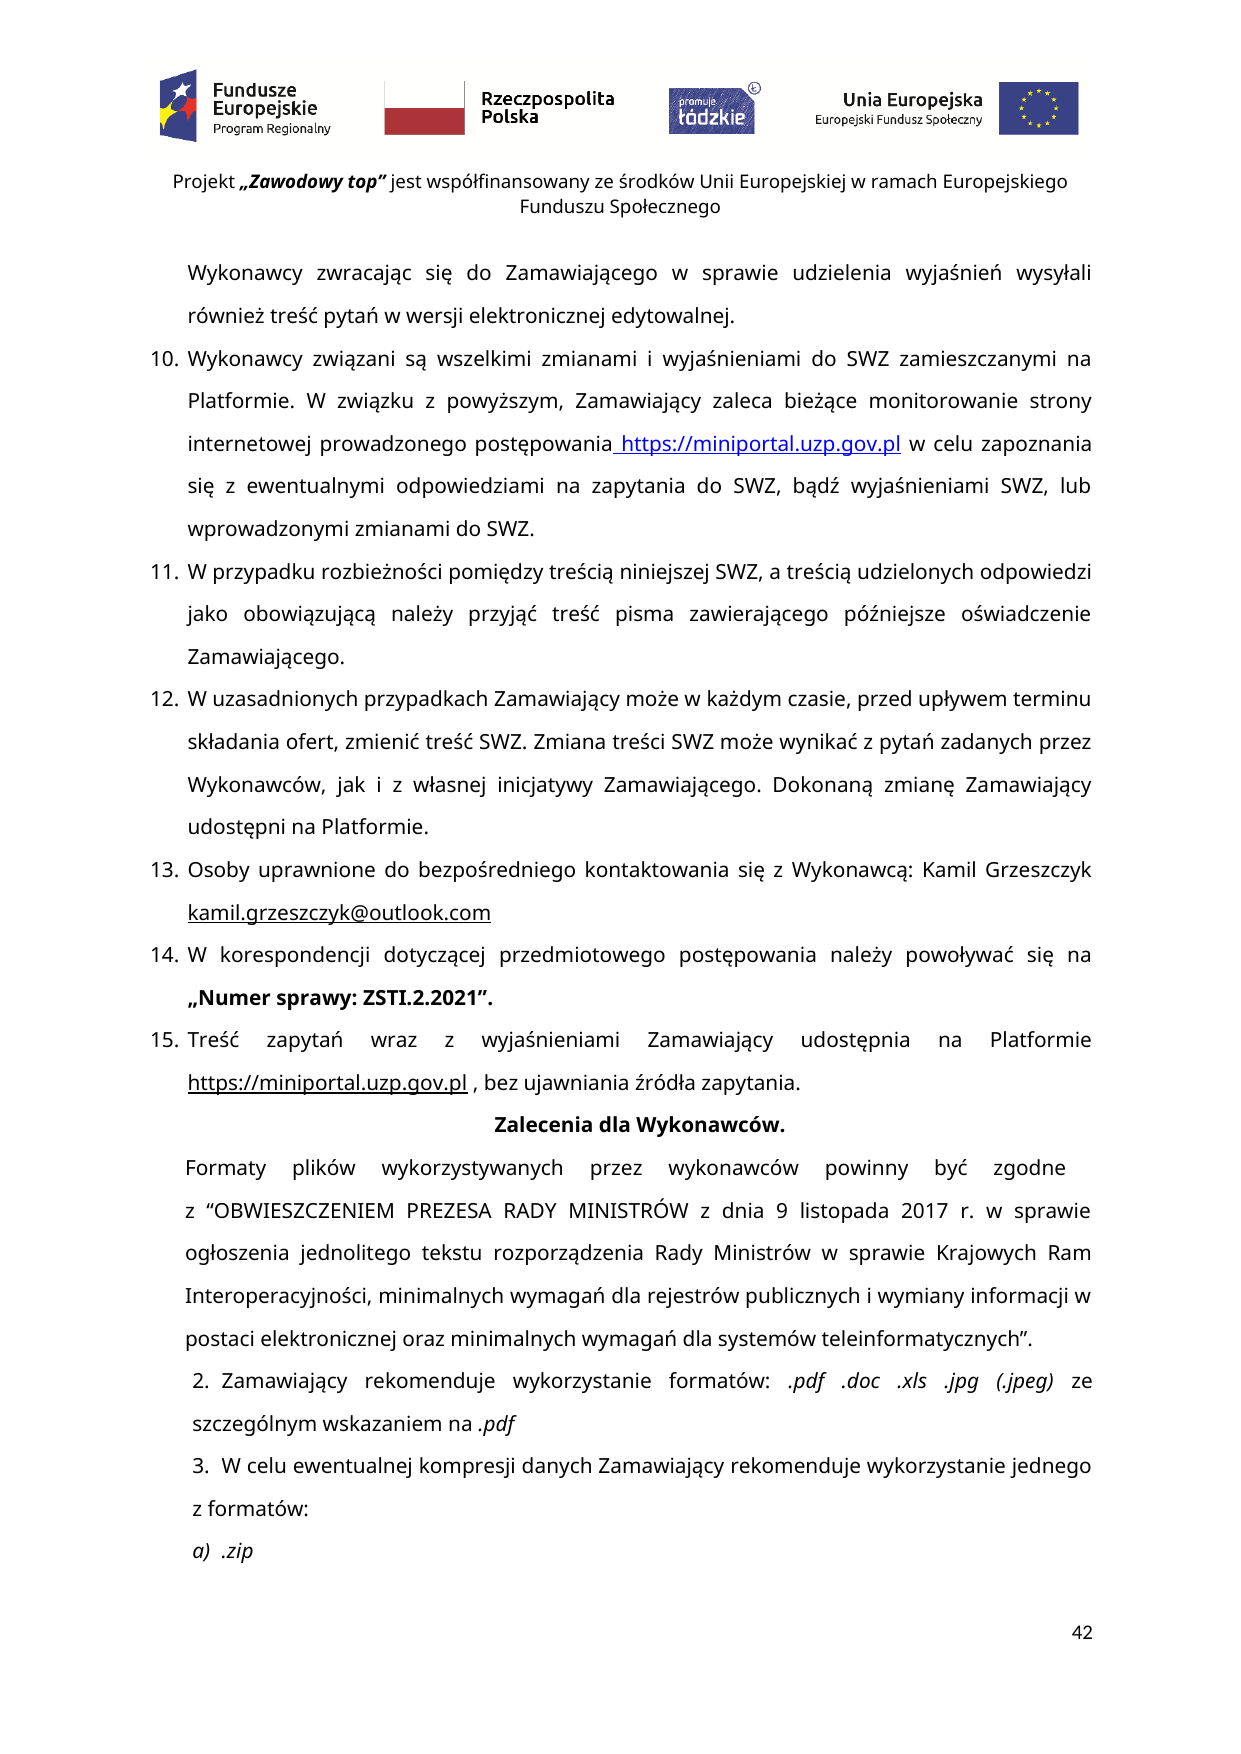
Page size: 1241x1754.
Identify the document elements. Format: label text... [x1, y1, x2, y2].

list W przypadku rozbieżności pomiędzy treścią niniejszej SWZ, a treścią udzielonych odpowiedzi jako obowiązującą należy przyjąć treść pisma zawierającego późniejsze oświadczenie Zamawiającego. [150, 557, 1093, 670]
list Osoby uprawnione do bezpośredniego kontaktowania się z Wykonawcą: Kamil Grzeszczyk kamil.grzeszczyk@outlook.com [150, 855, 1093, 926]
list W korespondencji dotyczącej przedmiotowego postępowania należy powoływać się na „Numer sprawy: ZSTI.2.2021”. [150, 940, 1093, 1011]
list Wykonawcy związani są wszelkimi zmianami i wyjaśnieniami do SWZ zamieszczanymi na Platformie. W związku z powyższym, Zamawiający zaleca bieżące monitorowanie strony internetowej prowadzonego postępowania https://miniportal.uzp.gov.pl w celu zapoznania się z ewentualnymi odpowiedziami na zapytania do SWZ, bądź wyjaśnieniami SWZ, lub wprowadzonymi zmianami do SWZ. [150, 344, 1093, 543]
list W celu ewentualnej kompresji danych Zamawiający rekomenduje wykorzystanie jednego z formatów: [192, 1451, 1093, 1522]
list Treść zapytań wraz z wyjaśnieniami Zamawiający udostępnia na Platformie https://miniportal.uzp.gov.pl , bez ujawniania źródła zapytania. [150, 1025, 1093, 1096]
text Zalecenia dla Wykonawców. [187, 1111, 1093, 1139]
picture [147, 54, 1091, 158]
list W uzasadnionych przypadkach Zamawiający może w każdym czasie, przed upływem terminu składania ofert, zmienić treść SWZ. Zmiana treści SWZ może wynikać z pytań zadanych przez Wykonawców, jak i z własnej inicjatywy Zamawiającego. Dokonaną zmianę Zamawiający udostępni na Platformie. [150, 684, 1093, 841]
list Zamawiający rekomenduje wykorzystanie formatów: .pdf .doc .xls .jpg (.jpeg) ze szczególnym wskazaniem na .pdf [192, 1366, 1093, 1437]
text Formaty plików wykorzystywanych przez wykonawców powinny być zgodne z “OBWIESZCZENIEM PREZESA RADY MINISTRÓW z dnia 9 listopada 2017 r. w sprawie ogłoszenia jednolitego tekstu rozporządzenia Rady Ministrów w sprawie Krajowych Ram Interoperacyjności, minimalnych wymagań dla rejestrów publicznych i wymiany informacji w postaci elektronicznej oraz minimalnych wymagań dla systemów teleinformatycznych”. [185, 1153, 1093, 1352]
list .zip [192, 1537, 1093, 1565]
